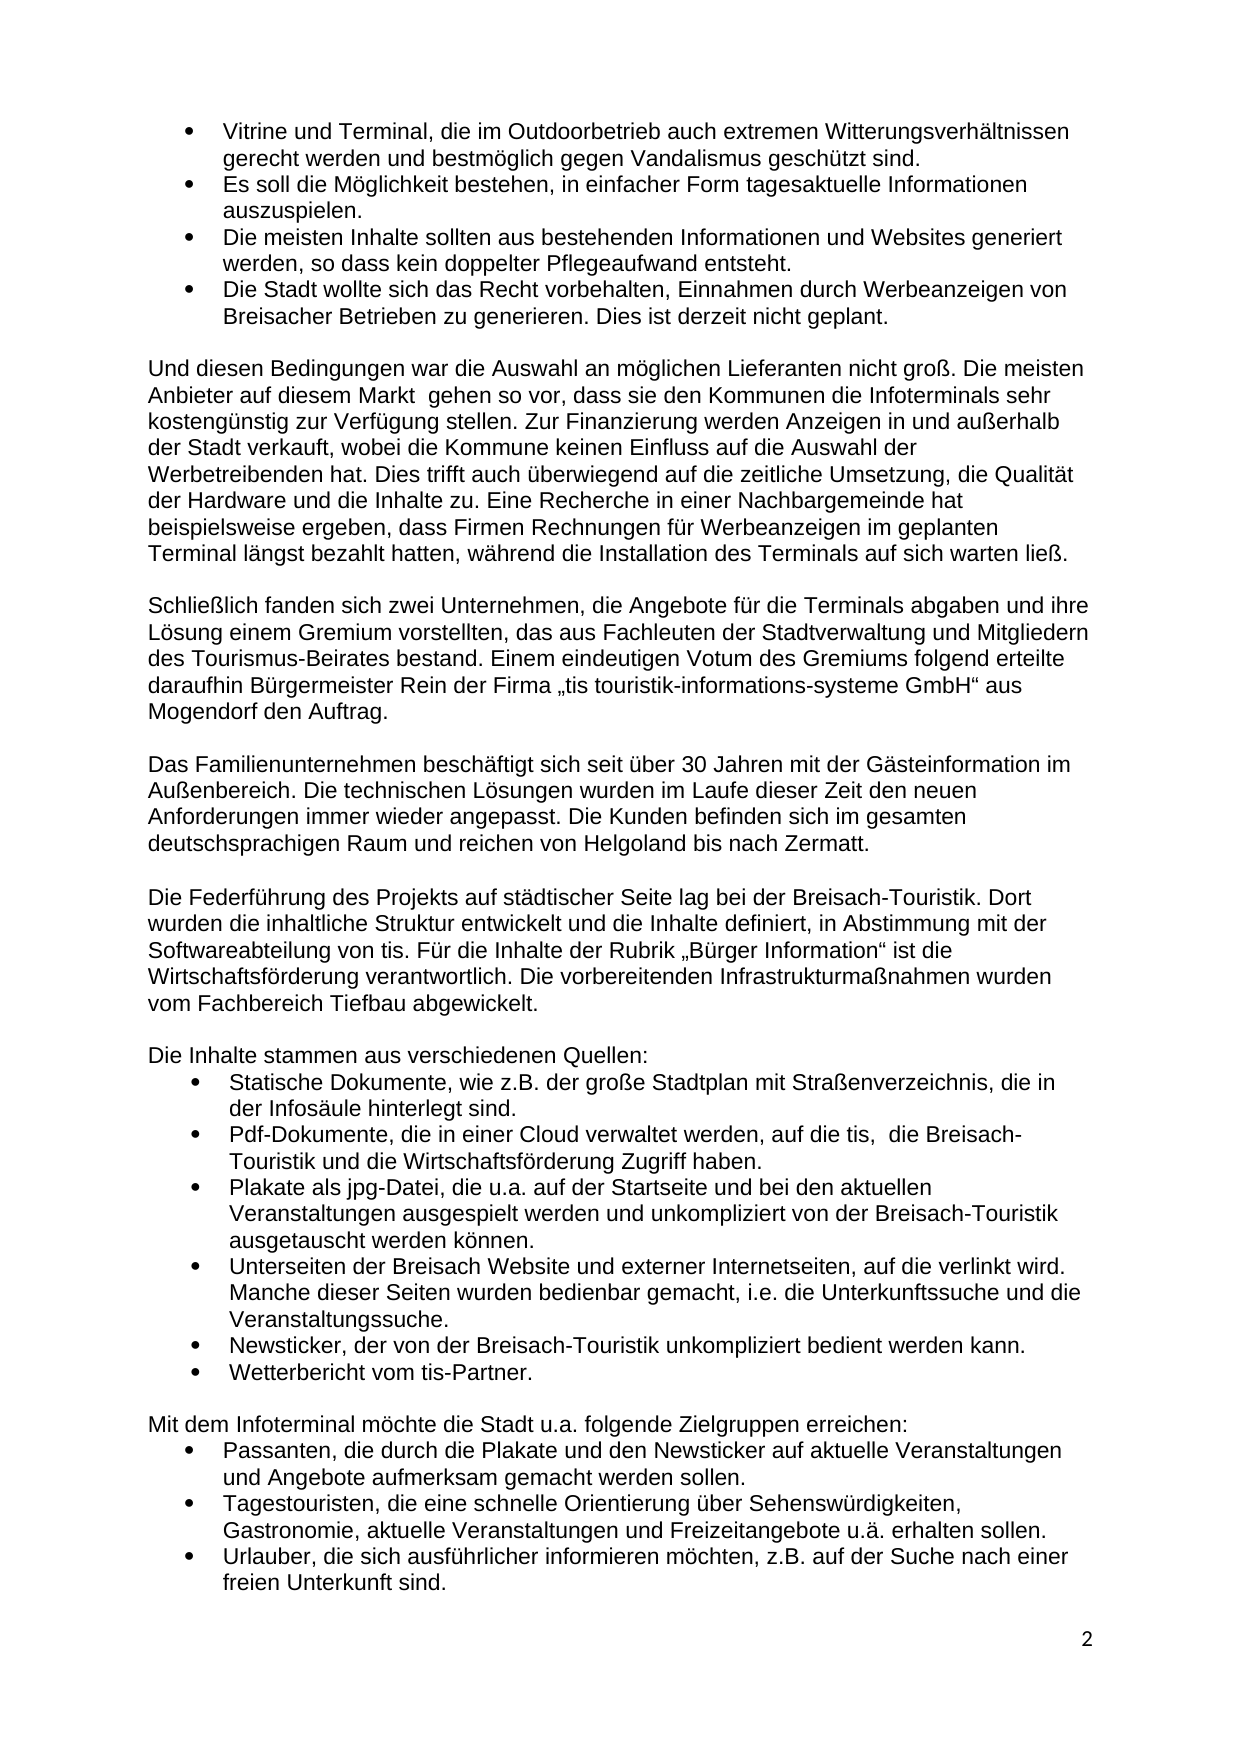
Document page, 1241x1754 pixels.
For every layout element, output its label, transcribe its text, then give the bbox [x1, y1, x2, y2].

list Es soll die Möglichkeit bestehen, in einfacher Form tagesaktuelle Informationen auszuspielen. [185, 171, 1092, 223]
list Plakate als jpg-Datei, die u.a. auf der Startseite und bei den aktuellen Veranstaltungen ausgespielt werden und unkompliziert von der Breisach-Touristik ausgetauscht werden können. [191, 1174, 1092, 1253]
list Vitrine und Terminal, die im Outdoorbetrieb auch extremen Witterungsverhältnissen gerecht werden und bestmöglich gegen Vandalismus geschützt sind. [185, 118, 1092, 171]
text Das Familienunternehmen beschäftigt sich seit über 30 Jahren mit der Gästeinformation im Außenbereich. Die technischen Lösungen wurden im Laufe dieser Zeit den neuen Anforderungen immer wieder angepasst. Die Kunden befinden sich im gesamten deutschsprachigen Raum und reichen von Helgoland bis nach Zermatt. [148, 751, 1092, 856]
text Mit dem Infoterminal möchte die Stadt u.a. folgende Zielgruppen erreichen: [148, 1411, 1092, 1437]
list Passanten, die durch die Plakate und den Newsticker auf aktuelle Veranstaltungen und Angebote aufmerksam gemacht werden sollen. [185, 1437, 1092, 1490]
list Unterseiten der Breisach Website und externer Internetseiten, auf die verlinkt wird. Manche dieser Seiten wurden bedienbar gemacht, i.e. die Unterkunftssuche und die Veranstaltungssuche. [191, 1253, 1092, 1332]
list Tagestouristen, die eine schnelle Orientierung über Sehenswürdigkeiten, Gastronomie, aktuelle Veranstaltungen und Freizeitangebote u.ä. erhalten sollen. [185, 1490, 1092, 1543]
list Statische Dokumente, wie z.B. der große Stadtplan mit Straßenverzeichnis, die in der Infosäule hinterlegt sind. [191, 1068, 1092, 1121]
list Newsticker, der von der Breisach-Touristik unkompliziert bedient werden kann. [191, 1332, 1092, 1358]
text Und diesen Bedingungen war die Auswahl an möglichen Lieferanten nicht groß. Die meisten Anbieter auf diesem Markt gehen so vor, dass sie den Kommunen die Infoterminals sehr kostengünstig zur Verfügung stellen. Zur Finanzierung werden Anzeigen in und außerhalb der Stadt verkauft, wobei die Kommune keinen Einfluss auf die Auswahl der Werbetreibenden hat. Dies trifft auch überwiegend auf die zeitliche Umsetzung, die Qualität der Hardware und die Inhalte zu. Eine Recherche in einer Nachbargemeinde hat beispielsweise ergeben, dass Firmen Rechnungen für Werbeanzeigen im geplanten Terminal längst bezahlt hatten, während die Installation des Terminals auf sich warten ließ. [148, 355, 1092, 566]
text Die Federführung des Projekts auf städtischer Seite lag bei der Breisach-Touristik. Dort wurden die inhaltliche Struktur entwickelt und die Inhalte definiert, in Abstimmung mit der Softwareabteilung von tis. Für die Inhalte der Rubrik „Bürger Information“ ist die Wirtschaftsförderung verantwortlich. Die vorbereitenden Infrastrukturmaßnahmen wurden vom Fachbereich Tiefbau abgewickelt. [148, 884, 1092, 1016]
list Urlauber, die sich ausführlicher informieren möchten, z.B. auf der Suche nach einer freien Unterkunft sind. [185, 1543, 1092, 1596]
list Wetterbericht vom tis-Partner. [191, 1358, 1092, 1385]
list Die meisten Inhalte sollten aus bestehenden Informationen und Websites generiert werden, so dass kein doppelter Pflegeaufwand entsteht. [185, 223, 1092, 276]
text Schließlich fanden sich zwei Unternehmen, die Angebote für die Terminals abgaben und ihre Lösung einem Gremium vorstellten, das aus Fachleuten der Stadtverwaltung und Mitgliedern des Tourismus-Beirates bestand. Einem eindeutigen Votum des Gremiums folgend erteilte daraufhin Bürgermeister Rein der Firma „tis touristik-informations-systeme GmbH“ aus Mogendorf den Auftrag. [148, 592, 1092, 724]
list Die Stadt wollte sich das Recht vorbehalten, Einnahmen durch Werbeanzeigen von Breisacher Betrieben zu generieren. Dies ist derzeit nicht geplant. [185, 276, 1092, 329]
list Pdf-Dokumente, die in einer Cloud verwaltet werden, auf die tis, die Breisach-Touristik und die Wirtschaftsförderung Zugriff haben. [191, 1121, 1092, 1174]
text Die Inhalte stammen aus verschiedenen Quellen: [148, 1042, 1092, 1068]
